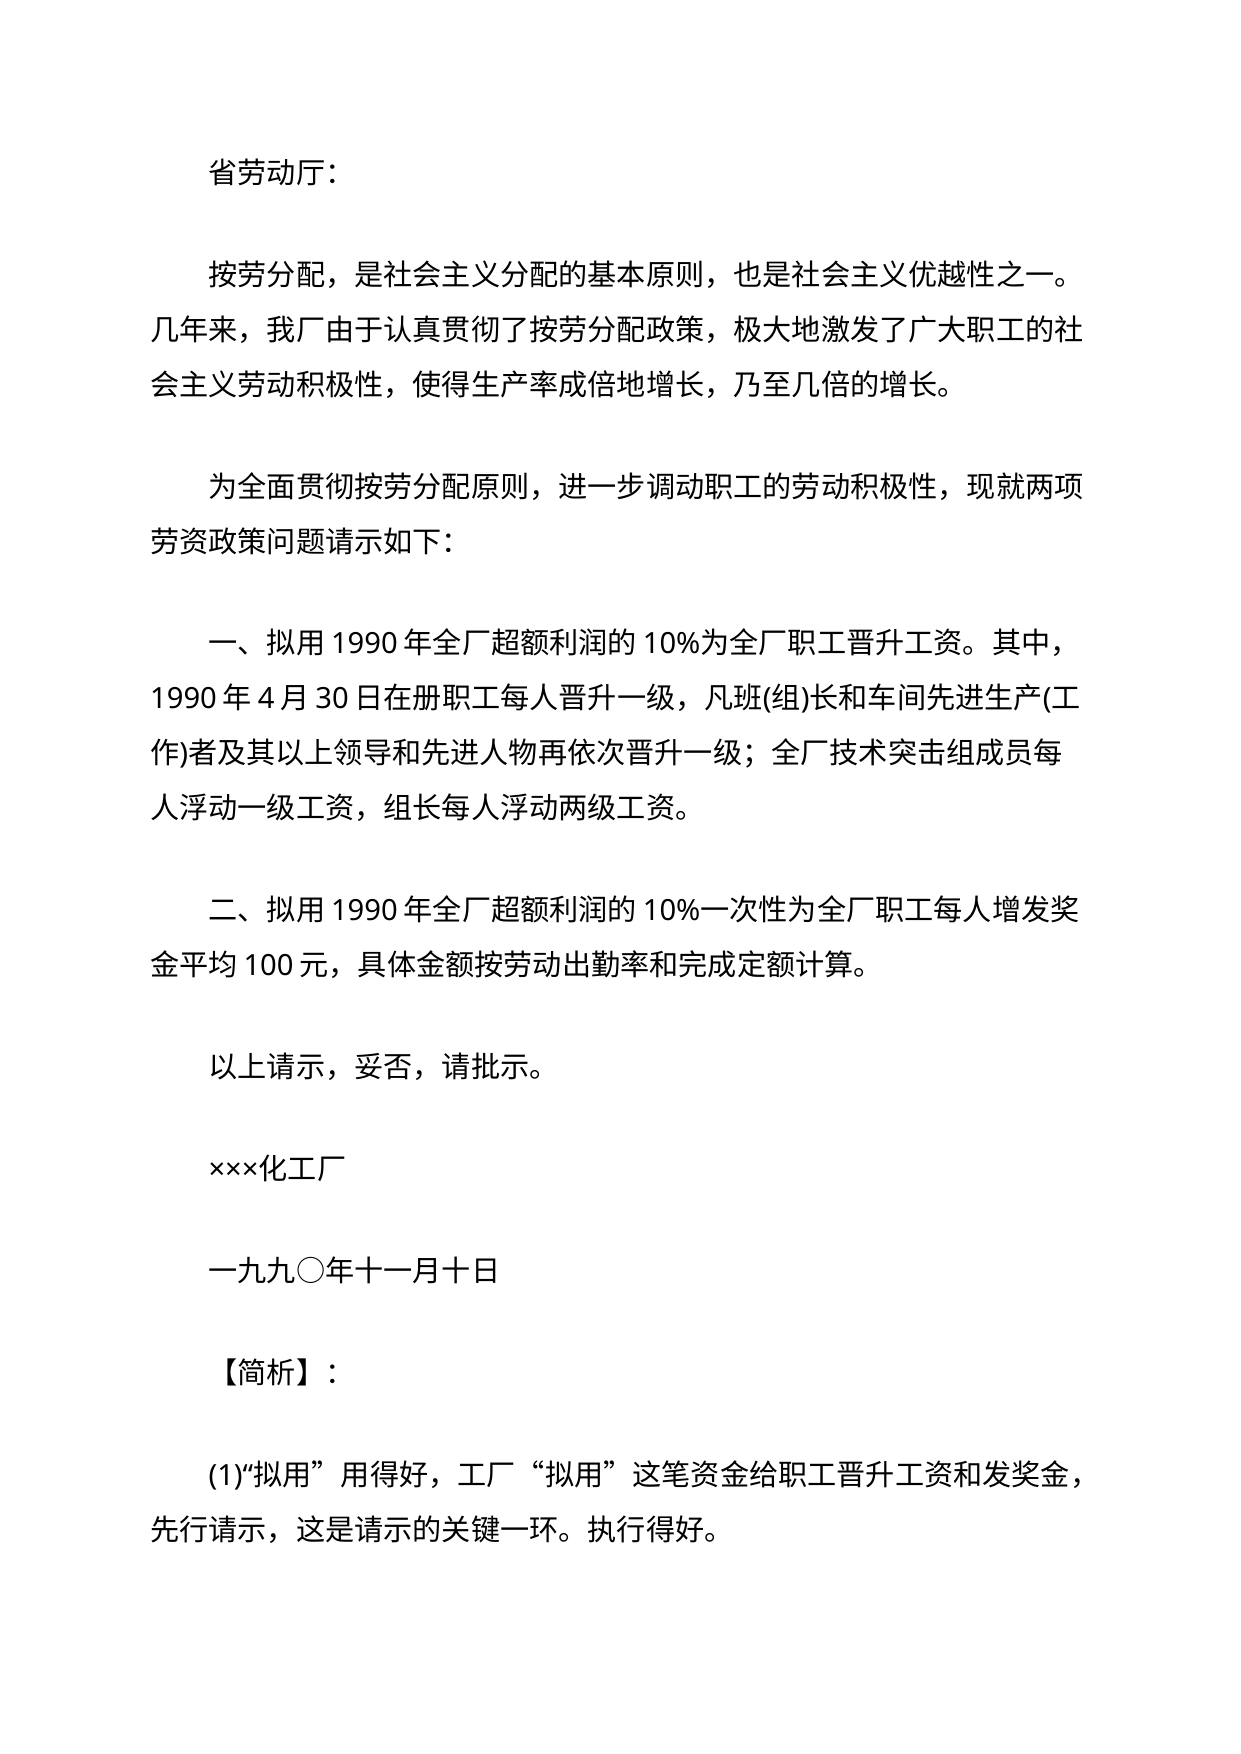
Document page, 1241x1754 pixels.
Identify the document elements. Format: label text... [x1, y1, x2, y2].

text 一九九○年十一月十日 [150, 1247, 1090, 1290]
text 一、拟用1990年全厂超额利润的10%为全厂职工晋升工资。其中，1990年4月30日在册职工每人晋升一级，凡班(组)长和车间先进生产(工作)者及其以上领导和先进人物再依次晋升一级；全厂技术突击组成员每人浮动一级工资，组长每人浮动两级工资。 [150, 620, 1090, 827]
text 二、拟用1990年全厂超额利润的10%一次性为全厂职工每人增发奖金平均100元，具体金额按劳动出勤率和完成定额计算。 [150, 887, 1090, 984]
text ×××化工厂 [150, 1146, 1090, 1188]
text 以上请示，妥否，请批示。 [150, 1044, 1090, 1086]
text 省劳动厅： [150, 150, 1090, 192]
text 【简析】： [150, 1349, 1090, 1392]
text 为全面贯彻按劳分配原则，进一步调动职工的劳动积极性，现就两项劳资政策问题请示如下： [150, 463, 1090, 561]
text (1)“拟用”用得好，工厂“拟用”这笔资金给职工晋升工资和发奖金，先行请示，这是请示的关键一环。执行得好。 [150, 1451, 1090, 1548]
text 按劳分配，是社会主义分配的基本原则，也是社会主义优越性之一。几年来，我厂由于认真贯彻了按劳分配政策，极大地激发了广大职工的社会主义劳动积极性，使得生产率成倍地增长，乃至几倍的增长。 [150, 252, 1090, 404]
